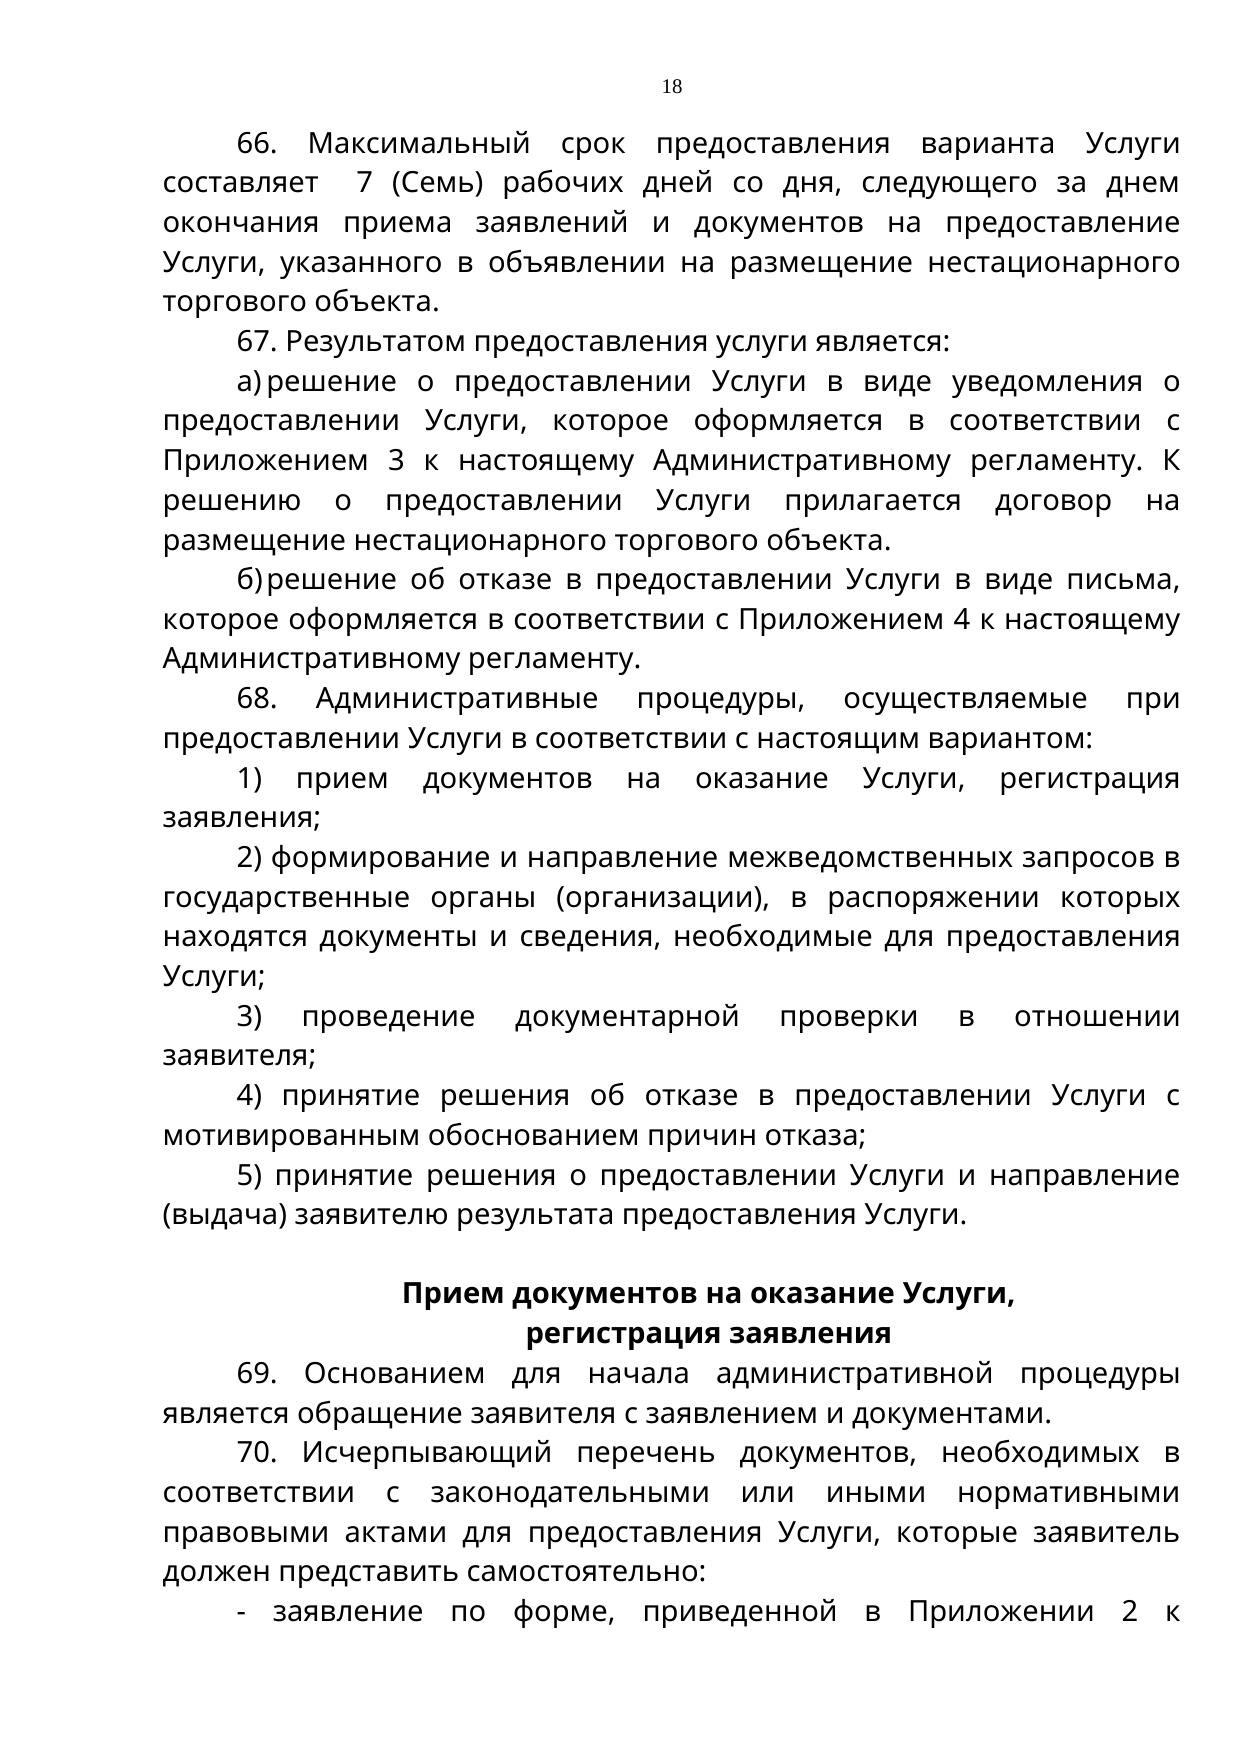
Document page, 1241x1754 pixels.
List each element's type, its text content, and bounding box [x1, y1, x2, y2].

text а) решение о предоставлении Услуги в виде уведомления о предоставлении Услуги, которое оформляется в соответствии с Приложением 3 к настоящему Административному регламенту. К решению о предоставлении Услуги прилагается договор на размещение нестационарного торгового объекта. [162, 360, 1181, 558]
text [162, 1590, 1181, 1630]
text Прием документов на оказание Услуги, [162, 1273, 1181, 1312]
text 68. Административные процедуры, осуществляемые при предоставлении Услуги в соответствии с настоящим вариантом: [162, 677, 1181, 757]
text 4) принятие решения об отказе в предоставлении Услуги с мотивированным обоснованием причин отказа; [162, 1074, 1181, 1154]
text 1) прием документов на оказание Услуги, регистрация заявления; [162, 757, 1181, 836]
text 3) проведение документарной проверки в отношении заявителя; [162, 995, 1181, 1074]
text 70. Исчерпывающий перечень документов, необходимых в соответствии с законодательными или иными нормативными правовыми актами для предоставления Услуги, которые заявитель должен представить самостоятельно: [162, 1432, 1181, 1590]
text б) решение об отказе в предоставлении Услуги в виде письма, которое оформляется в соответствии с Приложением 4 к настоящему Административному регламенту. [162, 558, 1181, 677]
text 5) принятие решения о предоставлении Услуги и направление (выдача) заявителю результата предоставления Услуги. [162, 1154, 1181, 1233]
text 66. Максимальный срок предоставления варианта Услуги составляет 7 (Семь) рабочих дней со дня, следующего за днем окончания приема заявлений и документов на предоставление Услуги, указанного в объявлении на размещение нестационарного торгового объекта. [162, 122, 1181, 320]
text 2) формирование и направление межведомственных запросов в государственные органы (организации), в распоряжении которых находятся документы и сведения, необходимые для предоставления Услуги; [162, 836, 1181, 995]
text регистрация заявления [162, 1312, 1181, 1352]
text 67. Результатом предоставления услуги является: [162, 320, 1181, 360]
text 69. Основанием для начала административной процедуры является обращение заявителя с заявлением и документами. [162, 1352, 1181, 1432]
